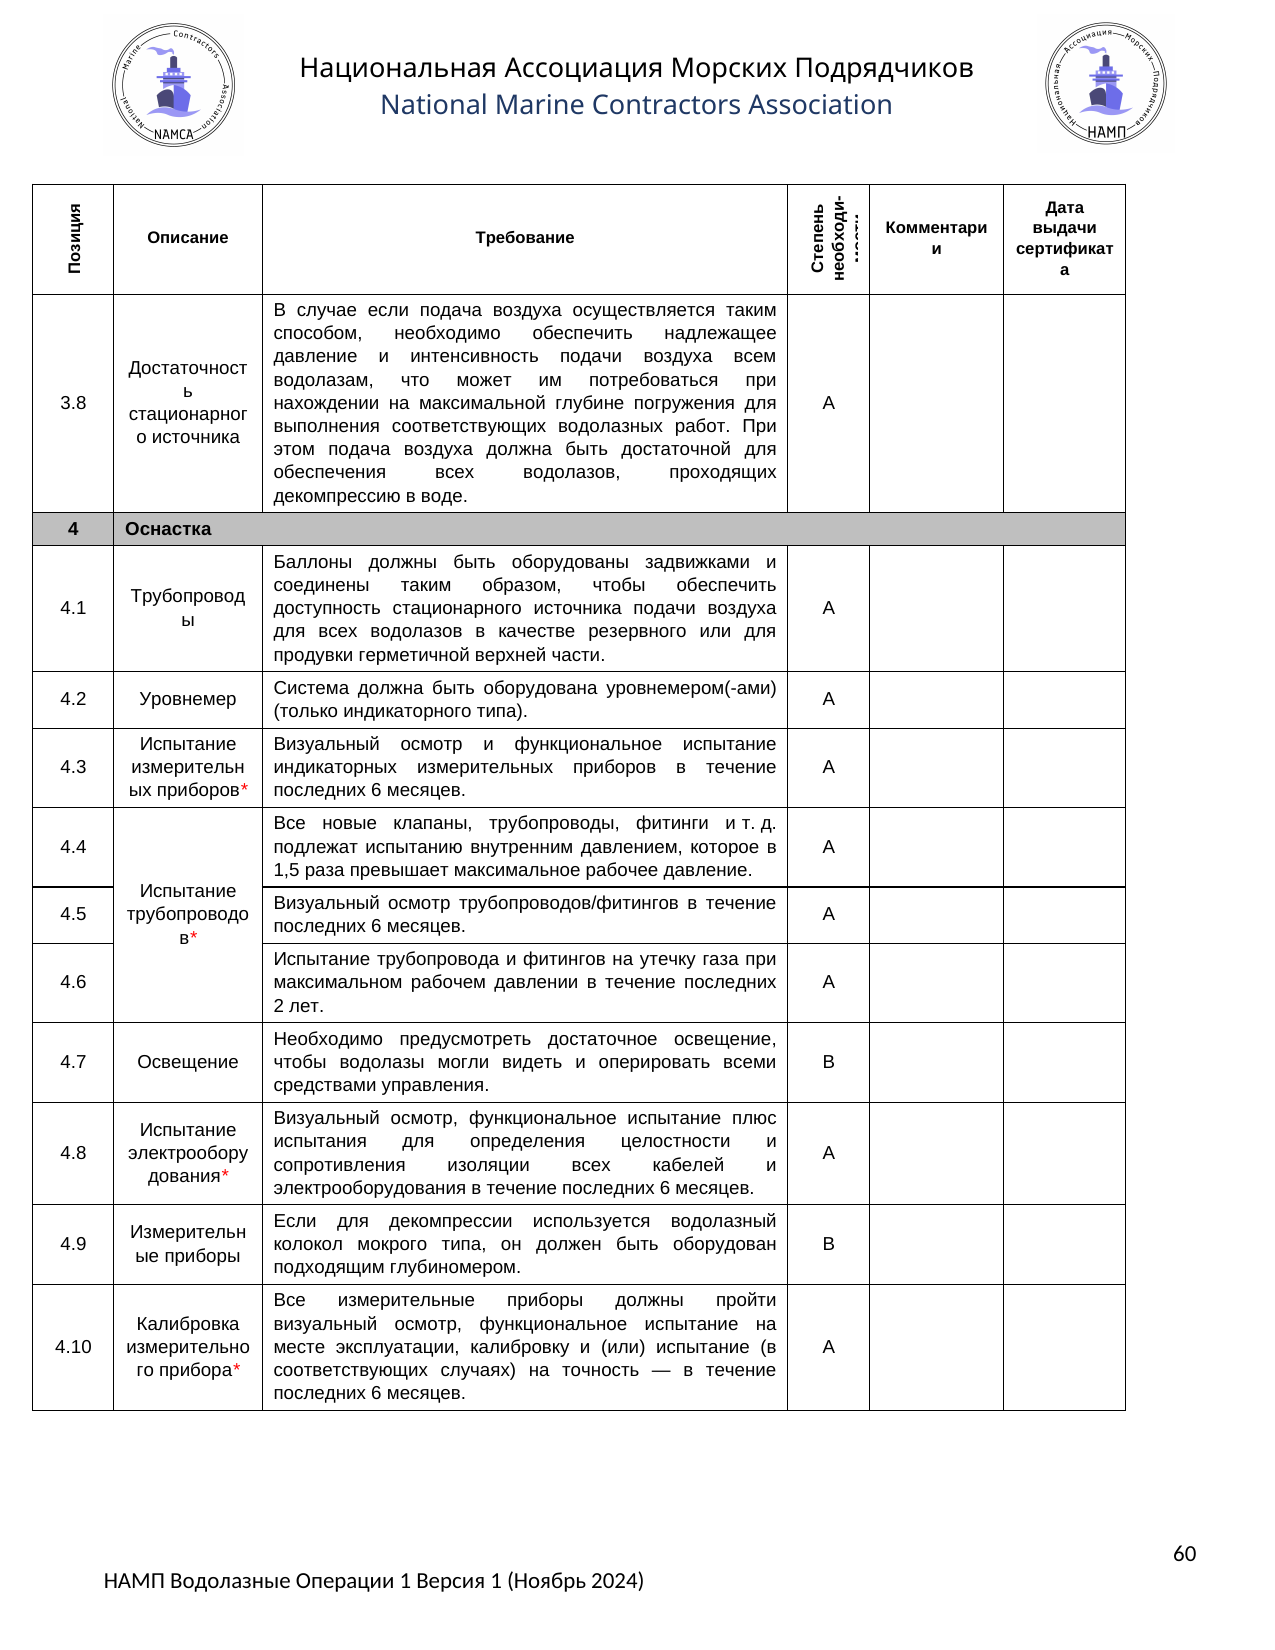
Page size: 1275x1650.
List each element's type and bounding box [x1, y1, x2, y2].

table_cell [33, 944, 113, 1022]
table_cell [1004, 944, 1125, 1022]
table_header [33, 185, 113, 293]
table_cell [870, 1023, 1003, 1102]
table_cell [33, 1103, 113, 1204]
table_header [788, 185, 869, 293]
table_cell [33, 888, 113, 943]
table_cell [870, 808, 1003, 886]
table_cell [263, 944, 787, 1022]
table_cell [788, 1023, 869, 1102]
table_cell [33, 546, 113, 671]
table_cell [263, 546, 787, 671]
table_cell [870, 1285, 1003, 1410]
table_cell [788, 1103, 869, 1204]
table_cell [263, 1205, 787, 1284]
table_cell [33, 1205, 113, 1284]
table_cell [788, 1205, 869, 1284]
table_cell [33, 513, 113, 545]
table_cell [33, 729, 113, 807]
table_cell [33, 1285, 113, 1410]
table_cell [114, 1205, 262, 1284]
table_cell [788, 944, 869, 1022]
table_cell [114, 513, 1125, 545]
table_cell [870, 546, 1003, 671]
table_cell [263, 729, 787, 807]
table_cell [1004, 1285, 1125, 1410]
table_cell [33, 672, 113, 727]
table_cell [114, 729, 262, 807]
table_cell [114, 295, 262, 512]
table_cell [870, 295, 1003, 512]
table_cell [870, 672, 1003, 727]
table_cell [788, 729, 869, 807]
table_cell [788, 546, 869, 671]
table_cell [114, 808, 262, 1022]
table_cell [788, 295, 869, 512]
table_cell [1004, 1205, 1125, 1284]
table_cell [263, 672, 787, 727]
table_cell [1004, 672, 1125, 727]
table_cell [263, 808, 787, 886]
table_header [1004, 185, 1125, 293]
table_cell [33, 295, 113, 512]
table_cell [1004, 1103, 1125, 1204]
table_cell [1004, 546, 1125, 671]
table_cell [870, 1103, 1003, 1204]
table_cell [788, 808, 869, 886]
picture [103, 14, 244, 156]
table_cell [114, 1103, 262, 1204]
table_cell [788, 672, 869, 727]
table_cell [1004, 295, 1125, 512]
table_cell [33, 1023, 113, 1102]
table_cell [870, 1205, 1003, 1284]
picture [1037, 14, 1175, 153]
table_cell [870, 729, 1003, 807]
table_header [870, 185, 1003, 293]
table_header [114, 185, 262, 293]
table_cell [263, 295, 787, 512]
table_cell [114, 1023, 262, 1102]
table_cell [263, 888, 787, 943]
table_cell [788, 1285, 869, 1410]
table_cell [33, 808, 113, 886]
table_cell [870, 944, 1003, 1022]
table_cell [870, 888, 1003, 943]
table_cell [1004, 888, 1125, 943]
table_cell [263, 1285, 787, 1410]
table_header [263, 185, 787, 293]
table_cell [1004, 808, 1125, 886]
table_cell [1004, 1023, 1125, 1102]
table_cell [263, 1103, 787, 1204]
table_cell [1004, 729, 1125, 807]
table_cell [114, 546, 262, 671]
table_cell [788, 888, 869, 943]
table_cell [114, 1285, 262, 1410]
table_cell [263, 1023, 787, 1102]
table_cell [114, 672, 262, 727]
